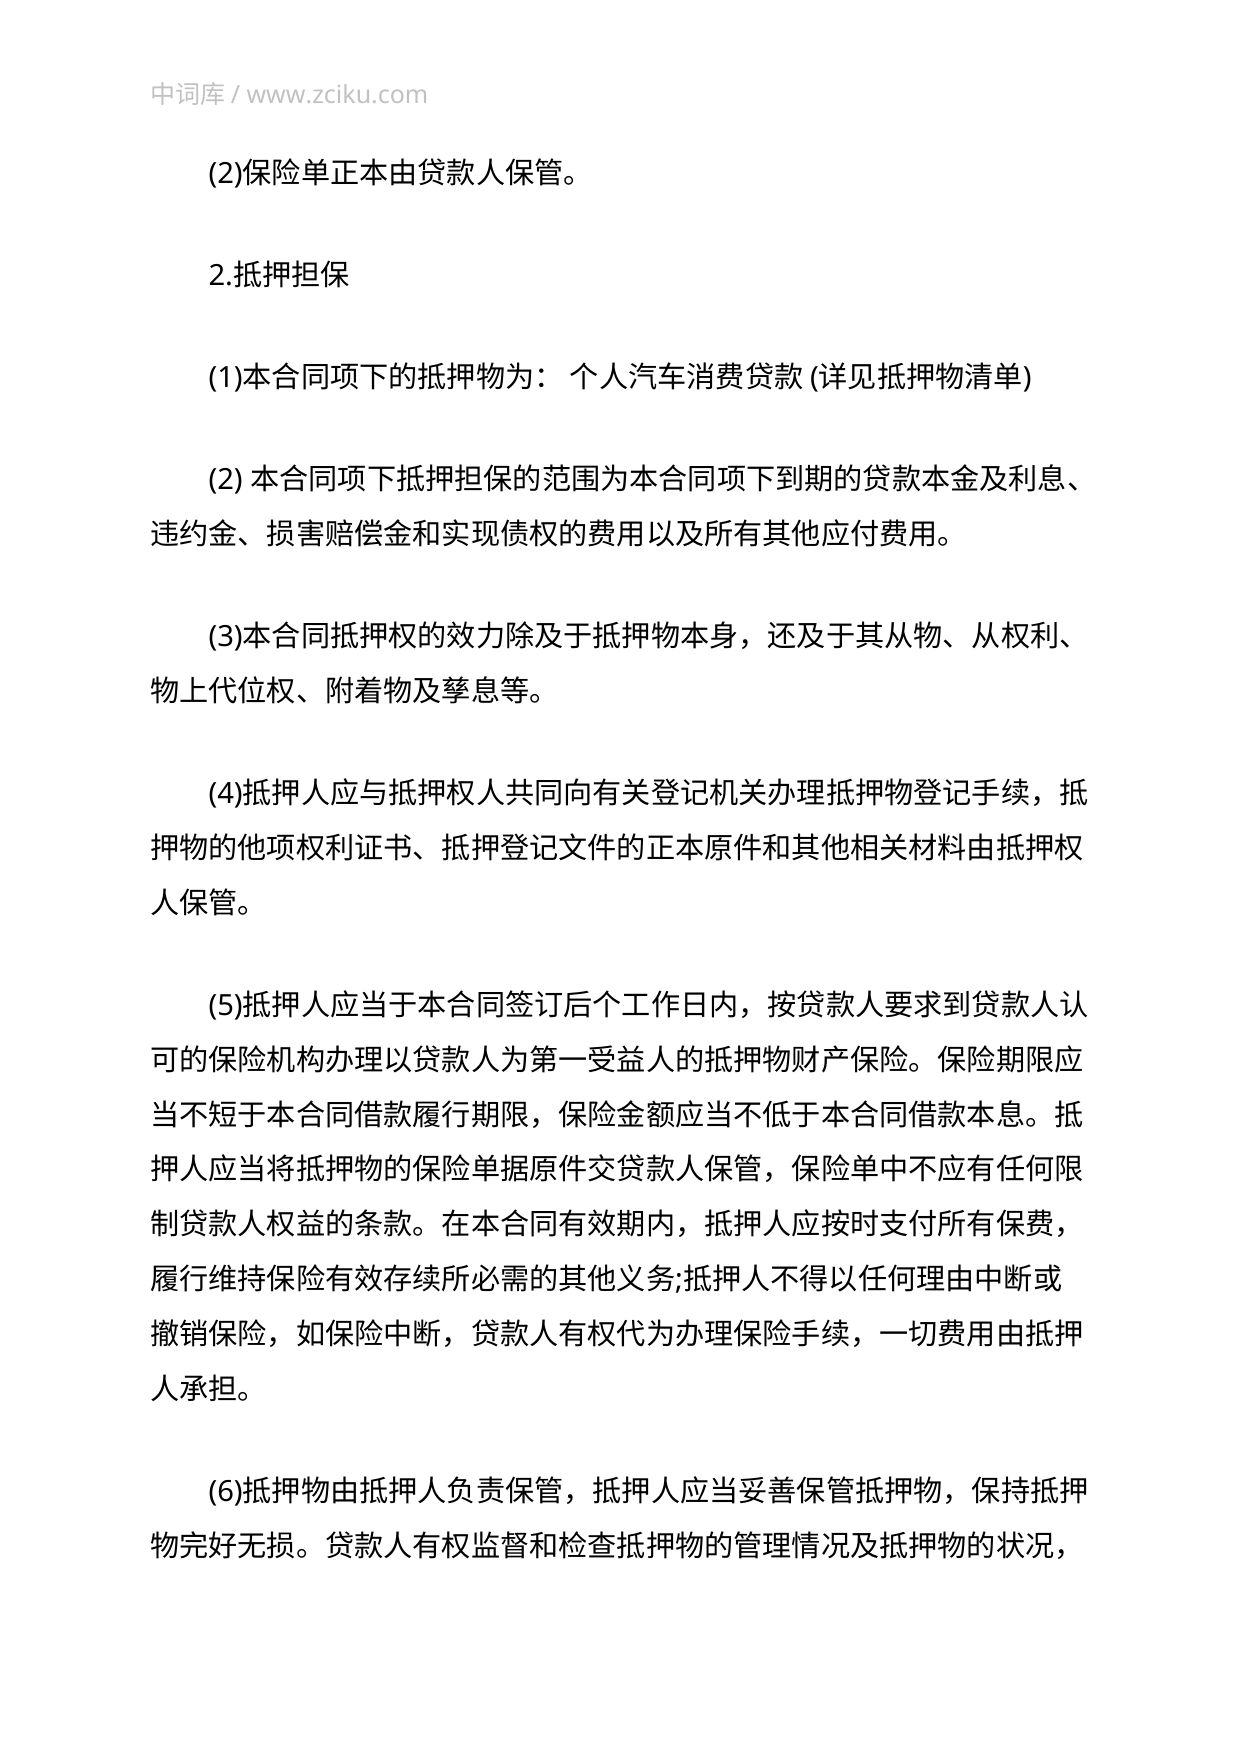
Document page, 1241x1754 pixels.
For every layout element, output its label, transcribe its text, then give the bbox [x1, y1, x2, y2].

text (3)本合同抵押权的效力除及于抵押物本身，还及于其从物、从权利、物上代位权、附着物及孳息等。 [150, 613, 1090, 710]
text (5)抵押人应当于本合同签订后个工作日内，按贷款人要求到贷款人认可的保险机构办理以贷款人为第一受益人的抵押物财产保险。保险期限应当不短于本合同借款履行期限，保险金额应当不低于本合同借款本息。抵押人应当将抵押物的保险单据原件交贷款人保管，保险单中不应有任何限制贷款人权益的条款。在本合同有效期内，抵押人应按时支付所有保费，履行维持保险有效存续所必需的其他义务;抵押人不得以任何理由中断或撤销保险，如保险中断，贷款人有权代为办理保险手续，一切费用由抵押人承担。 [150, 981, 1090, 1408]
text (4)抵押人应与抵押权人共同向有关登记机关办理抵押物登记手续，抵押物的他项权利证书、抵押登记文件的正本原件和其他相关材料由抵押权人保管。 [150, 769, 1090, 922]
text (2) 本合同项下抵押担保的范围为本合同项下到期的贷款本金及利息、违约金、损害赔偿金和实现债权的费用以及所有其他应付费用。 [150, 456, 1090, 553]
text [150, 1467, 1090, 1565]
text (2)保险单正本由贷款人保管。 [150, 150, 1090, 192]
text 2.抵押担保 [150, 252, 1090, 294]
text (1)本合同项下的抵押物为： 个人汽车消费贷款 (详见抵押物清单) [150, 354, 1090, 396]
